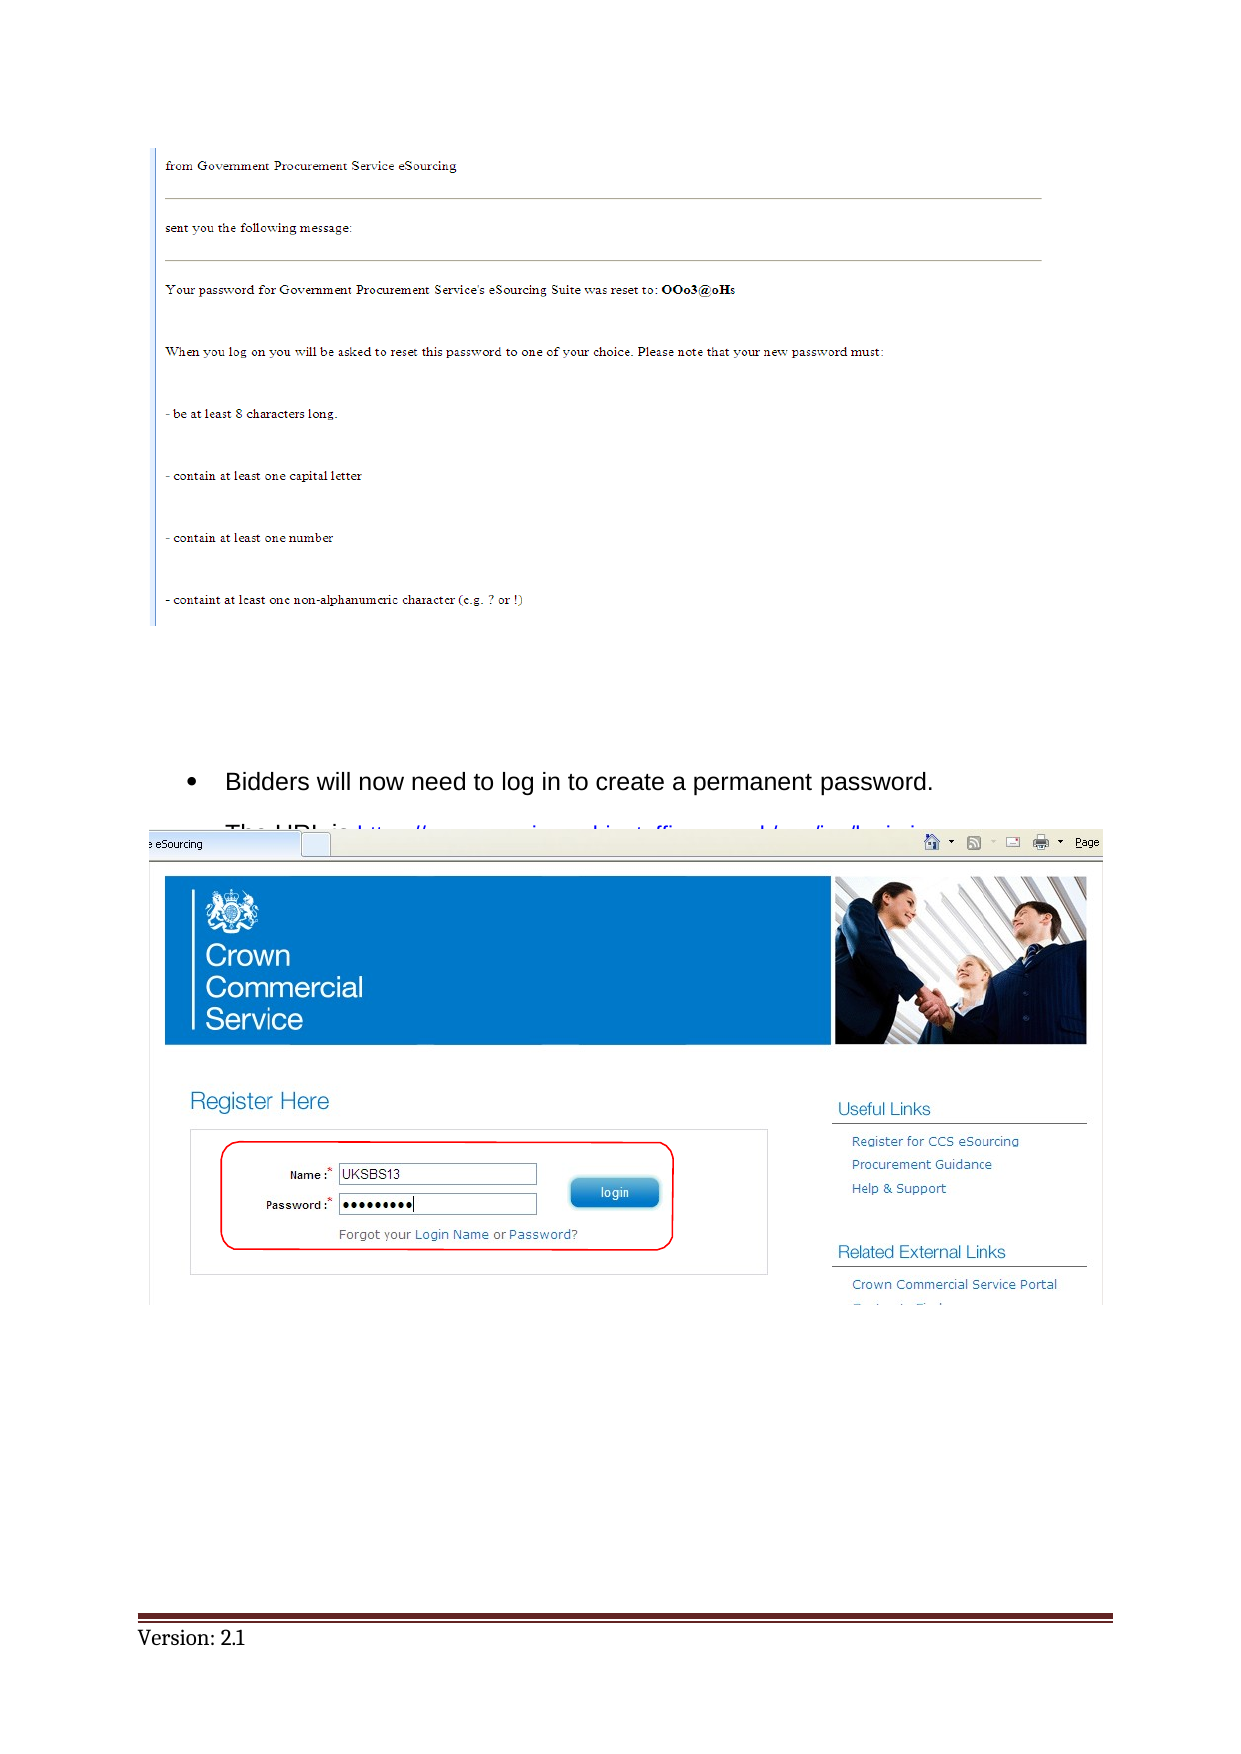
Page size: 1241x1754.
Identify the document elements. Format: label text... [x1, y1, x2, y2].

list Bidders will now need to log in to create a permanent password. The URL is https://gpsesourcing.cabinetoffice.gov.uk/sso/jsp/login.jsp [187, 767, 939, 829]
picture [149, 148, 1042, 626]
picture [149, 829, 1103, 1305]
